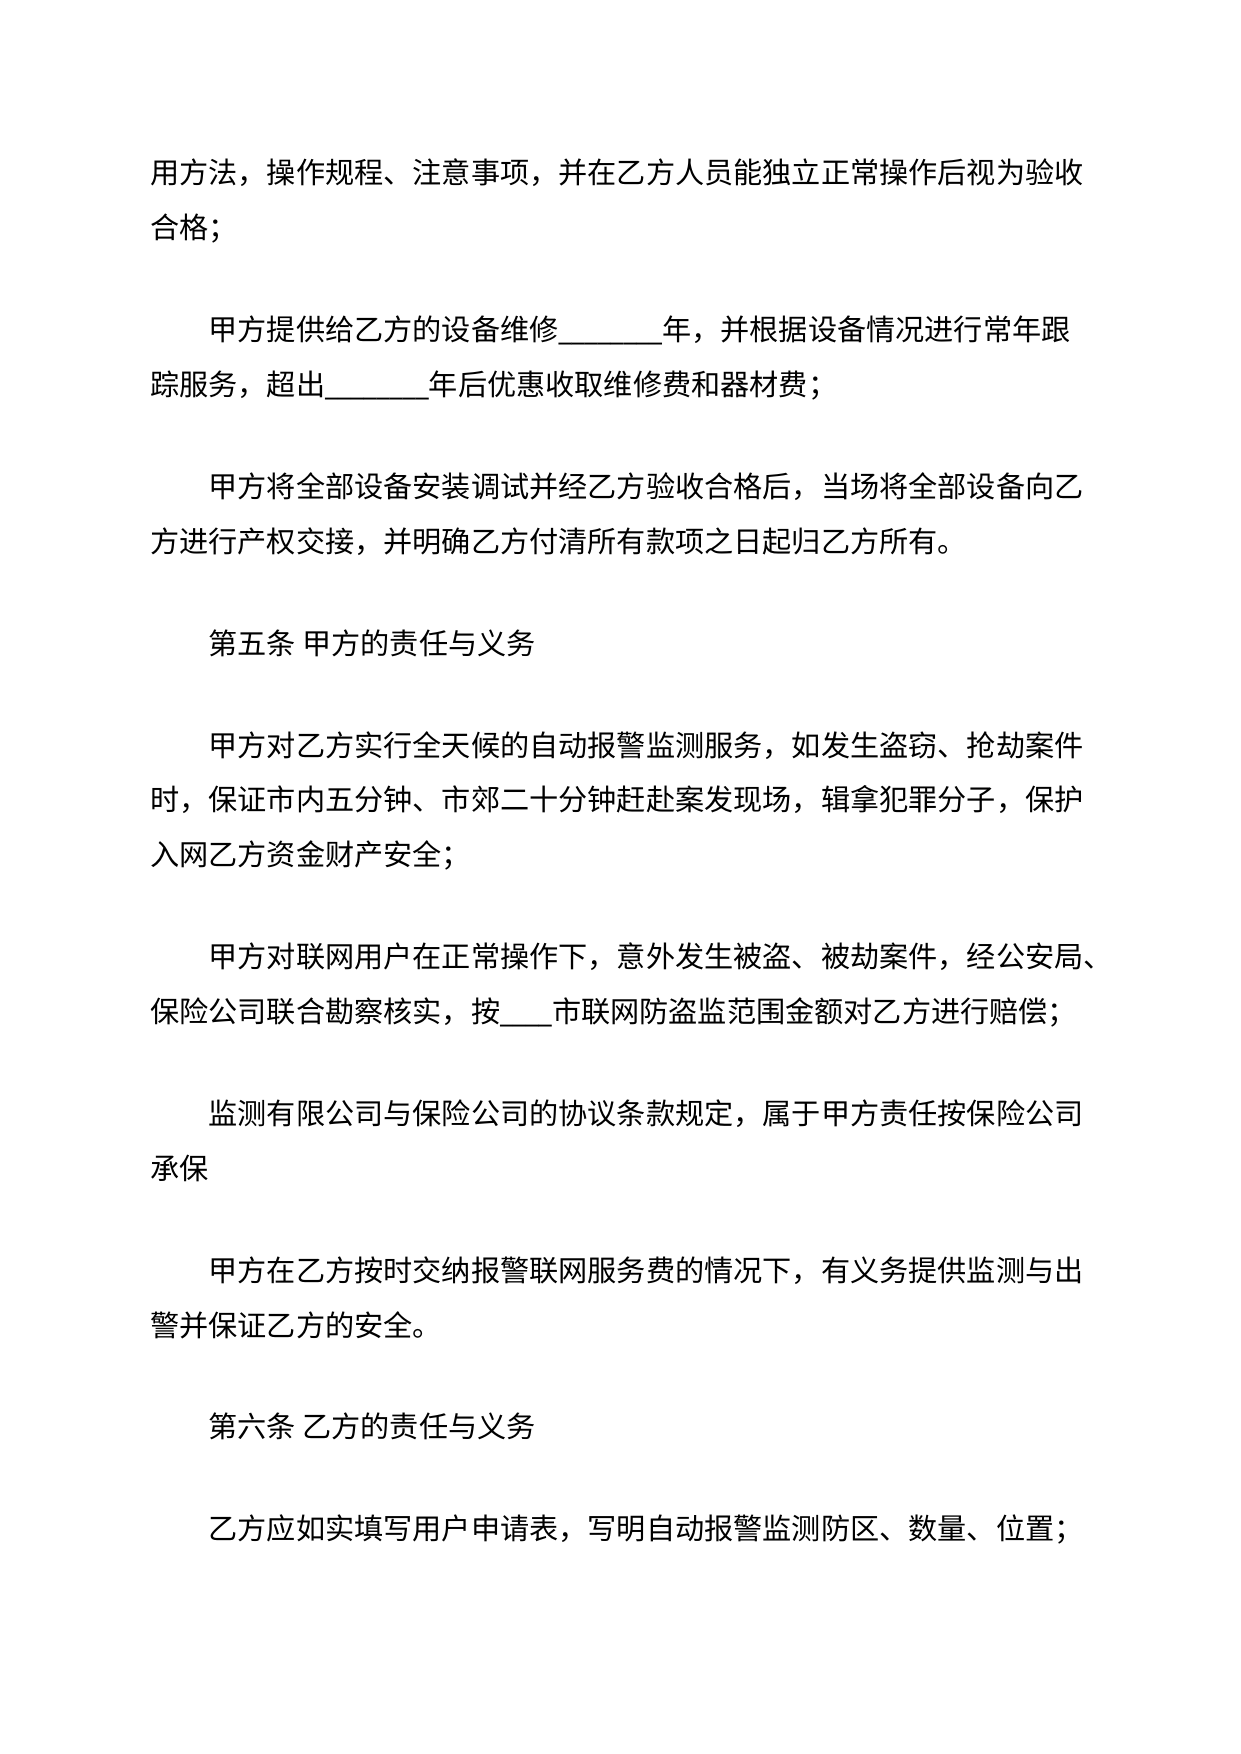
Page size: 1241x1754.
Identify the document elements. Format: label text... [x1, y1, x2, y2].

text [150, 150, 1090, 247]
text 甲方提供给乙方的设备维修________年，并根据设备情况进行常年跟踪服务，超出________年后优惠收取维修费和器材费； [150, 307, 1090, 404]
text 第五条 甲方的责任与义务 [150, 620, 1090, 663]
text 甲方对乙方实行全天候的自动报警监测服务，如发生盗窃、抢劫案件时，保证市内五分钟、市郊二十分钟赶赴案发现场，辑拿犯罪分子，保护入网乙方资金财产安全； [150, 722, 1090, 874]
text 甲方对联网用户在正常操作下，意外发生被盗、被劫案件，经公安局、保险公司联合勘察核实，按____市联网防盗监范围金额对乙方进行赔偿； [150, 934, 1090, 1031]
text 监测有限公司与保险公司的协议条款规定，属于甲方责任按保险公司承保 [150, 1091, 1090, 1188]
text 乙方应如实填写用户申请表，写明自动报警监测防区、数量、位置； [150, 1506, 1090, 1548]
text 甲方在乙方按时交纳报警联网服务费的情况下，有义务提供监测与出警并保证乙方的安全。 [150, 1247, 1090, 1344]
text 甲方将全部设备安装调试并经乙方验收合格后，当场将全部设备向乙方进行产权交接，并明确乙方付清所有款项之日起归乙方所有。 [150, 464, 1090, 561]
text 第六条 乙方的责任与义务 [150, 1404, 1090, 1446]
